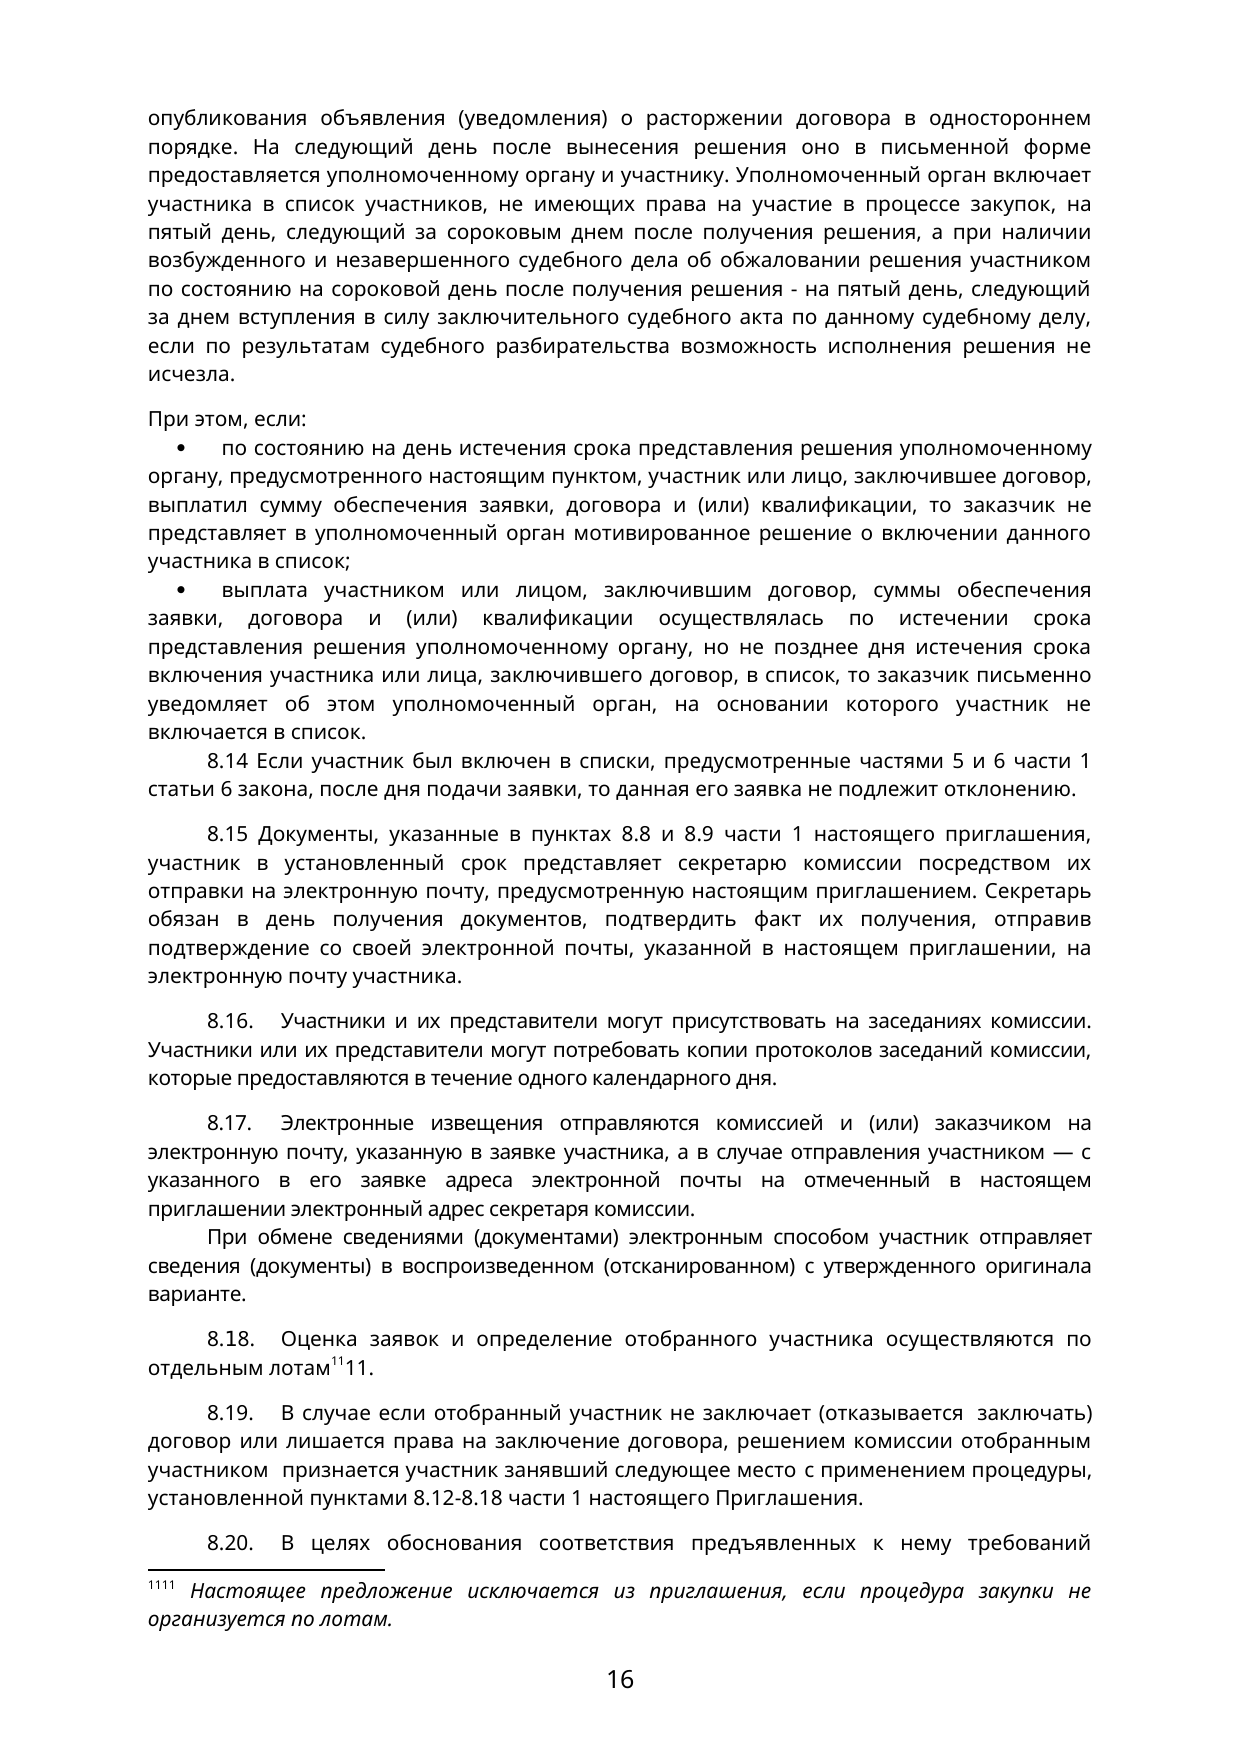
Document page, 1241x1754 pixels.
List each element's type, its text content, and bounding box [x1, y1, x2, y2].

text При этом, если: [148, 404, 1092, 433]
list выплата участником или лицом, заключившим договор, суммы обеспечения заявки, договора и (или) квалификации осуществлялась по истечении срока представления решения уполномоченному органу, но не позднее дня истечения срока включения участника или лица, заключившего договор, в список, то заказчик письменно уведомляет об этом уполномоченный орган, на основании которого участник не включается в список. [148, 575, 1092, 746]
text 8.17. Электронные извещения отправляются комиссией и (или) заказчиком на электронную почту, указанную в заявке участника, а в случае отправления участником — с указанного в его заявке адреса электронной почты на отмеченный в настоящем приглашении электронный адрес секретаря комиссии. [148, 1108, 1092, 1222]
text 8.18. Оценка заявок и определение отобранного участника осуществляются по отдельным лотам11. [148, 1324, 1092, 1381]
text 8.19. В случае если отобранный участник не заключает (отказывается заключать) договор или лишается права на заключение договора, решением комиссии отобранным участником признается участник занявший следующее место с применением процедуры, установленной пунктами 8.12-8.18 части 1 настоящего Приглашения. [148, 1398, 1092, 1512]
text 8.16. Участники и их представители могут присутствовать на заседаниях комиссии. Участники или их представители могут потребовать копии протоколов заседаний комиссии, которые предоставляются в течение одного календарного дня. [148, 1007, 1092, 1092]
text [148, 1528, 1092, 1557]
text При обмене сведениями (документами) электронным способом участник отправляет сведения (документы) в воспроизведенном (отсканированном) с утвержденного оригинала варианте. [148, 1222, 1092, 1308]
list по состоянию на день истечения срока представления решения уполномоченному органу, предусмотренного настоящим пунктом, участник или лицо, заключившее договор, выплатил сумму обеспечения заявки, договора и (или) квалификации, то заказчик не представляет в уполномоченный орган мотивированное решение о включении данного участника в список; [148, 433, 1092, 575]
text 8.15 Документы, указанные в пунктах 8.8 и 8.9 части 1 настоящего приглашения, участник в установленный срок представляет секретарю комиссии посредством их отправки на электронную почту, предусмотренную настоящим приглашением. Секретарь обязан в день получения документов, подтвердить факт их получения, отправив подтверждение со своей электронной почты, указанной в настоящем приглашении, на электронную почту участника. [148, 819, 1092, 990]
text 8.14 Если участник был включен в списки, предусмотренные частями 5 и 6 части 1 статьи 6 закона, после дня подачи заявки, то данная его заявка не подлежит отклонению. [148, 746, 1092, 803]
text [148, 103, 1092, 388]
